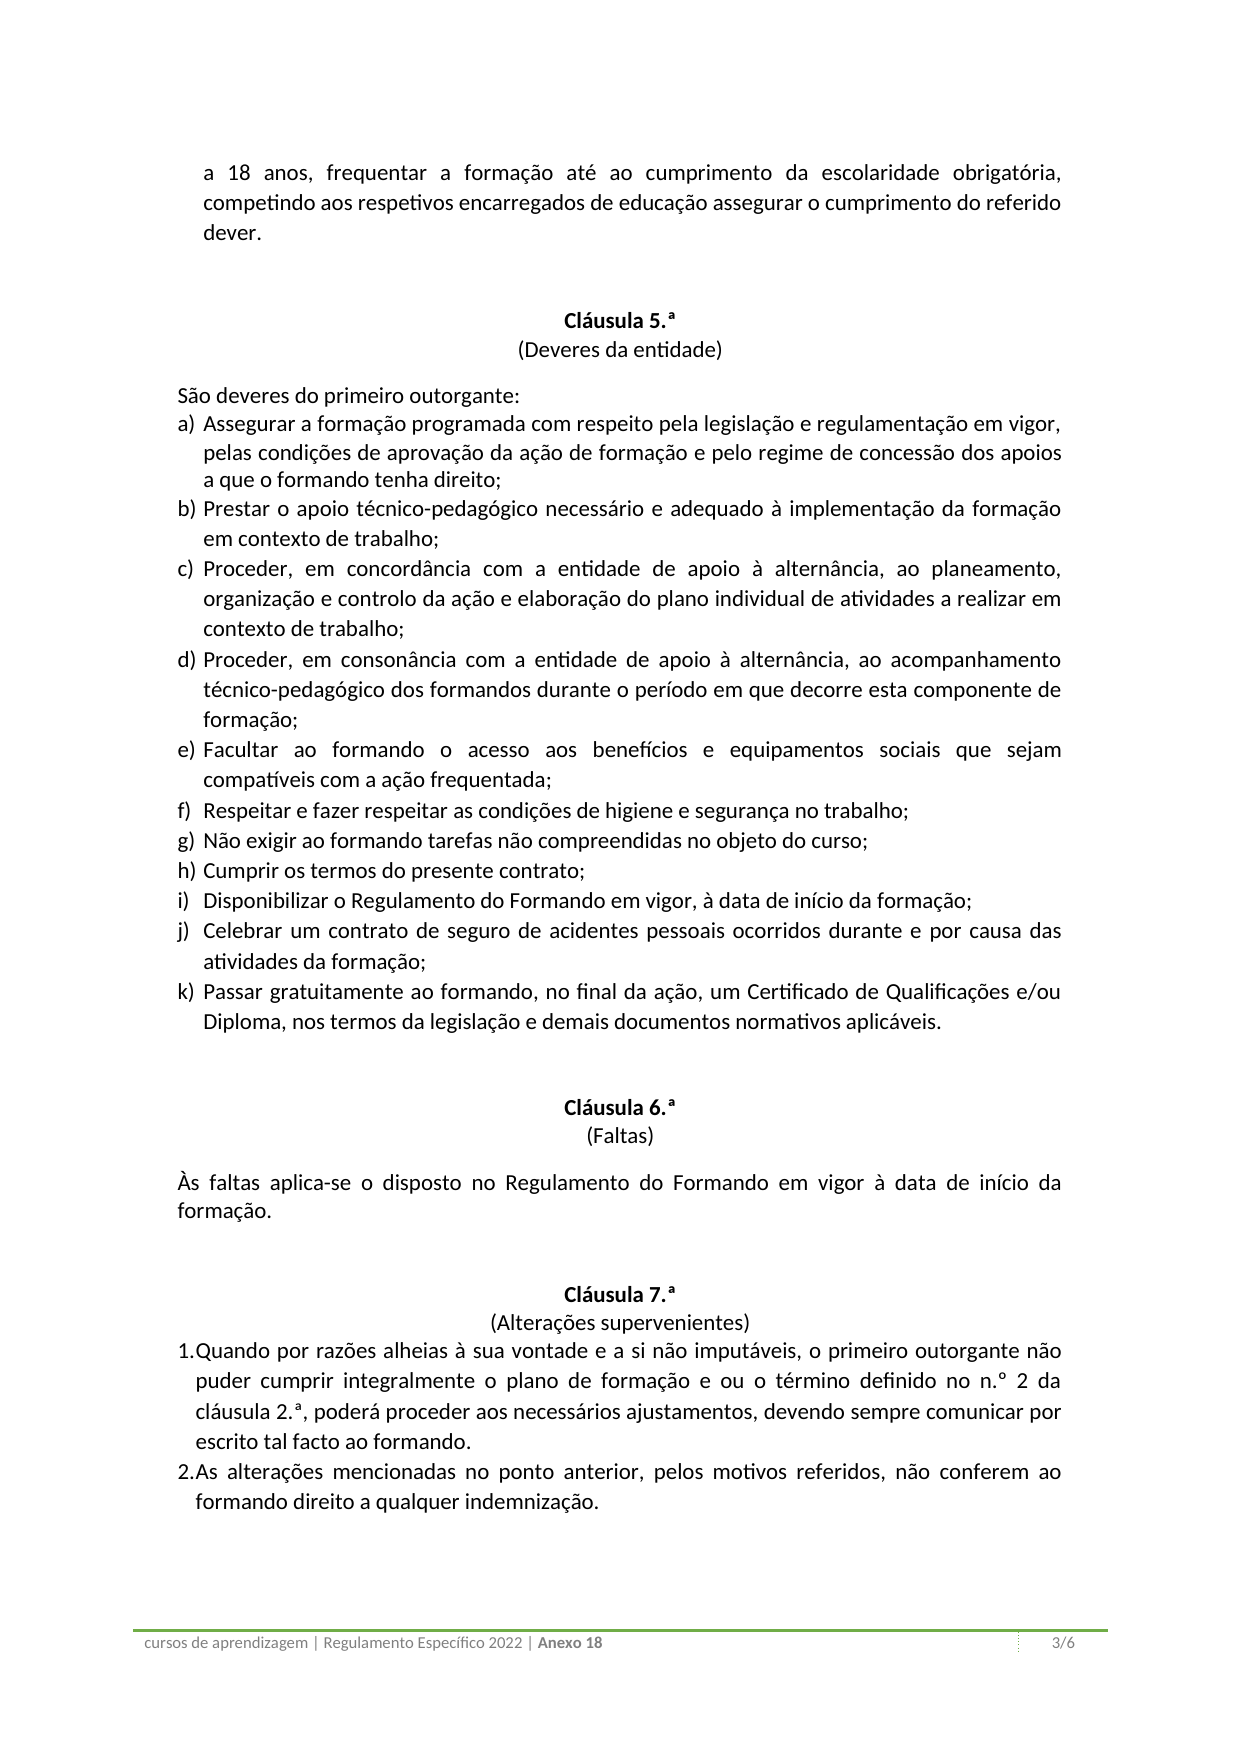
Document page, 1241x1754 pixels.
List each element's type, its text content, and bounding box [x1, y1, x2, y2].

text Cláusula 5.ª [177, 307, 1063, 335]
list Celebrar um contrato de seguro de acidentes pessoais ocorridos durante e por causa das atividades da formação; [177, 917, 1063, 975]
list Quando por razões alheias à sua vontade e a si não imputáveis, o primeiro outorgante não puder cumprir integralmente o plano de formação e ou o término definido no n.º 2 da cláusula 2.ª, poderá proceder aos necessários ajustamentos, devendo sempre comunicar por escrito tal facto ao formando. [177, 1336, 1063, 1455]
list Proceder, em concordância com a entidade de apoio à alternância, ao planeamento, organização e controlo da ação e elaboração do plano individual de atividades a realizar em contexto de trabalho; [177, 554, 1063, 642]
list Passar gratuitamente ao formando, no final da ação, um Certificado de Qualificações e/ou Diploma, nos termos da legislação e demais documentos normativos aplicáveis. [177, 977, 1063, 1035]
text Cláusula 7.ª [177, 1280, 1063, 1308]
list Respeitar e fazer respeitar as condições de higiene e segurança no trabalho; [177, 796, 1063, 824]
list Prestar o apoio técnico-pedagógico necessário e adequado à implementação da formação em contexto de trabalho; [177, 494, 1063, 552]
list Proceder, em consonância com a entidade de apoio à alternância, ao acompanhamento técnico-pedagógico dos formandos durante o período em que decorre esta componente de formação; [177, 645, 1063, 733]
list Não exigir ao formando tarefas não compreendidas no objeto do curso; [177, 826, 1063, 854]
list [177, 158, 1063, 246]
list As alterações mencionadas no ponto anterior, pelos motivos referidos, não conferem ao formando direito a qualquer indemnização. [177, 1457, 1063, 1516]
text (Deveres da entidade) [177, 335, 1063, 363]
list Disponibilizar o Regulamento do Formando em vigor, à data de início da formação; [177, 886, 1063, 914]
list Facultar ao formando o acesso aos benefícios e equipamentos sociais que sejam compatíveis com a ação frequentada; [177, 735, 1063, 793]
list Cumprir os termos do presente contrato; [177, 856, 1063, 884]
text (Faltas) [177, 1121, 1063, 1149]
text (Alterações supervenientes) [177, 1308, 1063, 1336]
text Cláusula 6.ª [177, 1093, 1063, 1121]
text Às faltas aplica-se o disposto no Regulamento do Formando em vigor à data de início da formação. [177, 1168, 1063, 1224]
text São deveres do primeiro outorgante: [177, 382, 1063, 409]
list Assegurar a formação programada com respeito pela legislação e regulamentação em vigor, pelas condições de aprovação da ação de formação e pelo regime de concessão dos apoios a que o formando tenha direito; [177, 409, 1063, 494]
